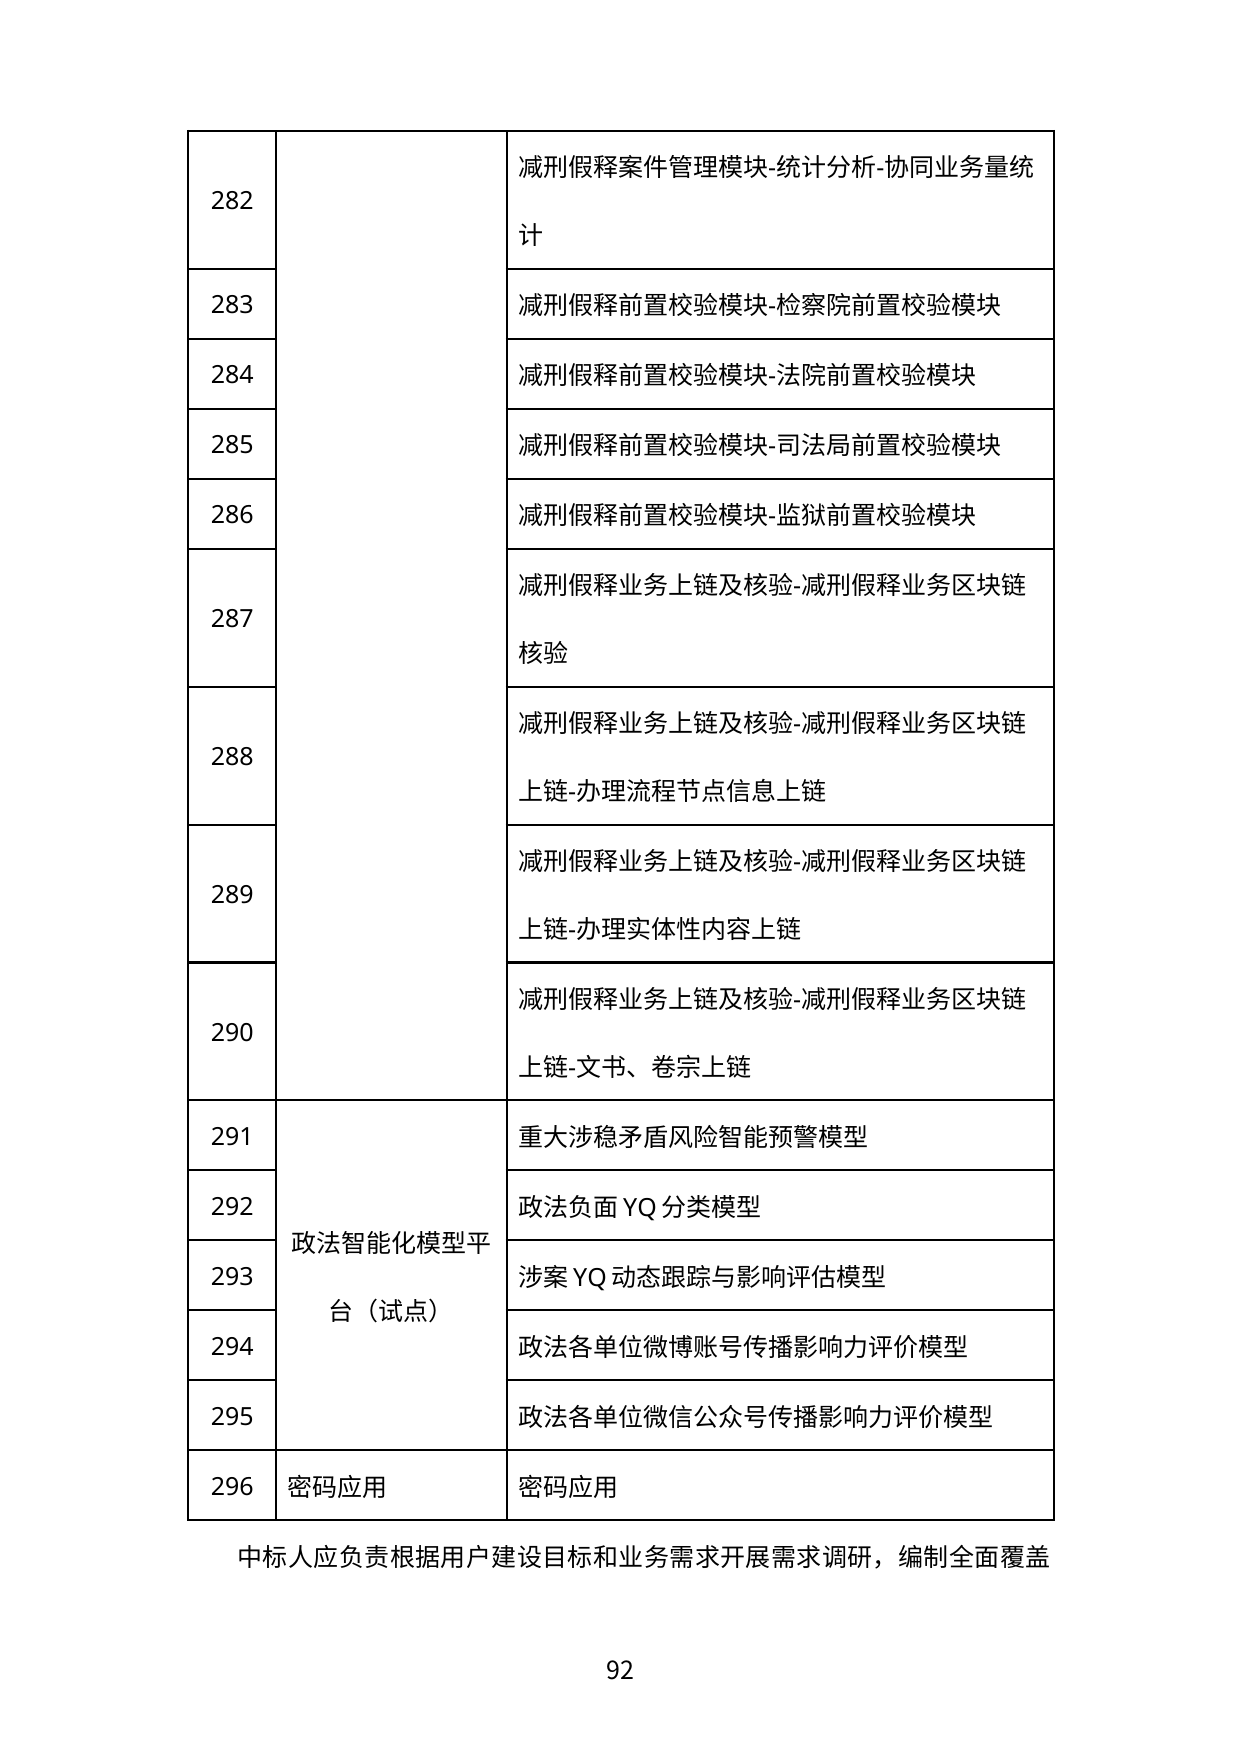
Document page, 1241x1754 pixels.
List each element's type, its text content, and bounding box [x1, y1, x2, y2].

table_cell 294 [189, 1311, 275, 1379]
table_cell 政法智能化模型平台（试点） [277, 1101, 506, 1449]
table_cell 290 [189, 964, 275, 1099]
table_cell 密码应用 [277, 1451, 506, 1519]
table_cell 285 [189, 410, 275, 478]
table_cell 286 [189, 480, 275, 548]
table_cell 减刑假释前置校验模块-司法局前置校验模块 [508, 410, 1053, 478]
table_cell 减刑假释业务上链及核验-减刑假释业务区块链上链-文书、卷宗上链 [508, 964, 1053, 1099]
table_cell 涉案YQ动态跟踪与影响评估模型 [508, 1241, 1053, 1309]
table_cell 减刑假释前置校验模块-法院前置校验模块 [508, 340, 1053, 408]
table_cell 减刑假释业务上链及核验-减刑假释业务区块链核验 [508, 550, 1053, 686]
table_cell 减刑假释业务上链及核验-减刑假释业务区块链上链-办理实体性内容上链 [508, 826, 1053, 961]
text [187, 1521, 1053, 1589]
table_cell 292 [189, 1171, 275, 1239]
table_cell 283 [189, 270, 275, 338]
table_cell 减刑假释案件管理模块-统计分析-协同业务量统计 [508, 132, 1053, 268]
table_cell 287 [189, 550, 275, 686]
table_cell 295 [189, 1381, 275, 1449]
table_cell 政法各单位微信公众号传播影响力评价模型 [508, 1381, 1053, 1449]
table_cell 重大涉稳矛盾风险智能预警模型 [508, 1101, 1053, 1169]
table_cell 284 [189, 340, 275, 408]
table_cell 减刑假释前置校验模块-检察院前置校验模块 [508, 270, 1053, 338]
table_cell 政法各单位微博账号传播影响力评价模型 [508, 1311, 1053, 1379]
table_cell 289 [189, 826, 275, 961]
table_cell 293 [189, 1241, 275, 1309]
table_cell 减刑假释前置校验模块-监狱前置校验模块 [508, 480, 1053, 548]
table_cell 282 [189, 132, 275, 268]
table_cell 288 [189, 688, 275, 823]
table_cell 政法负面YQ分类模型 [508, 1171, 1053, 1239]
table_cell 密码应用 [508, 1451, 1053, 1519]
table_cell 291 [189, 1101, 275, 1169]
table_cell 296 [189, 1451, 275, 1519]
table_cell 减刑假释业务上链及核验-减刑假释业务区块链上链-办理流程节点信息上链 [508, 688, 1053, 823]
